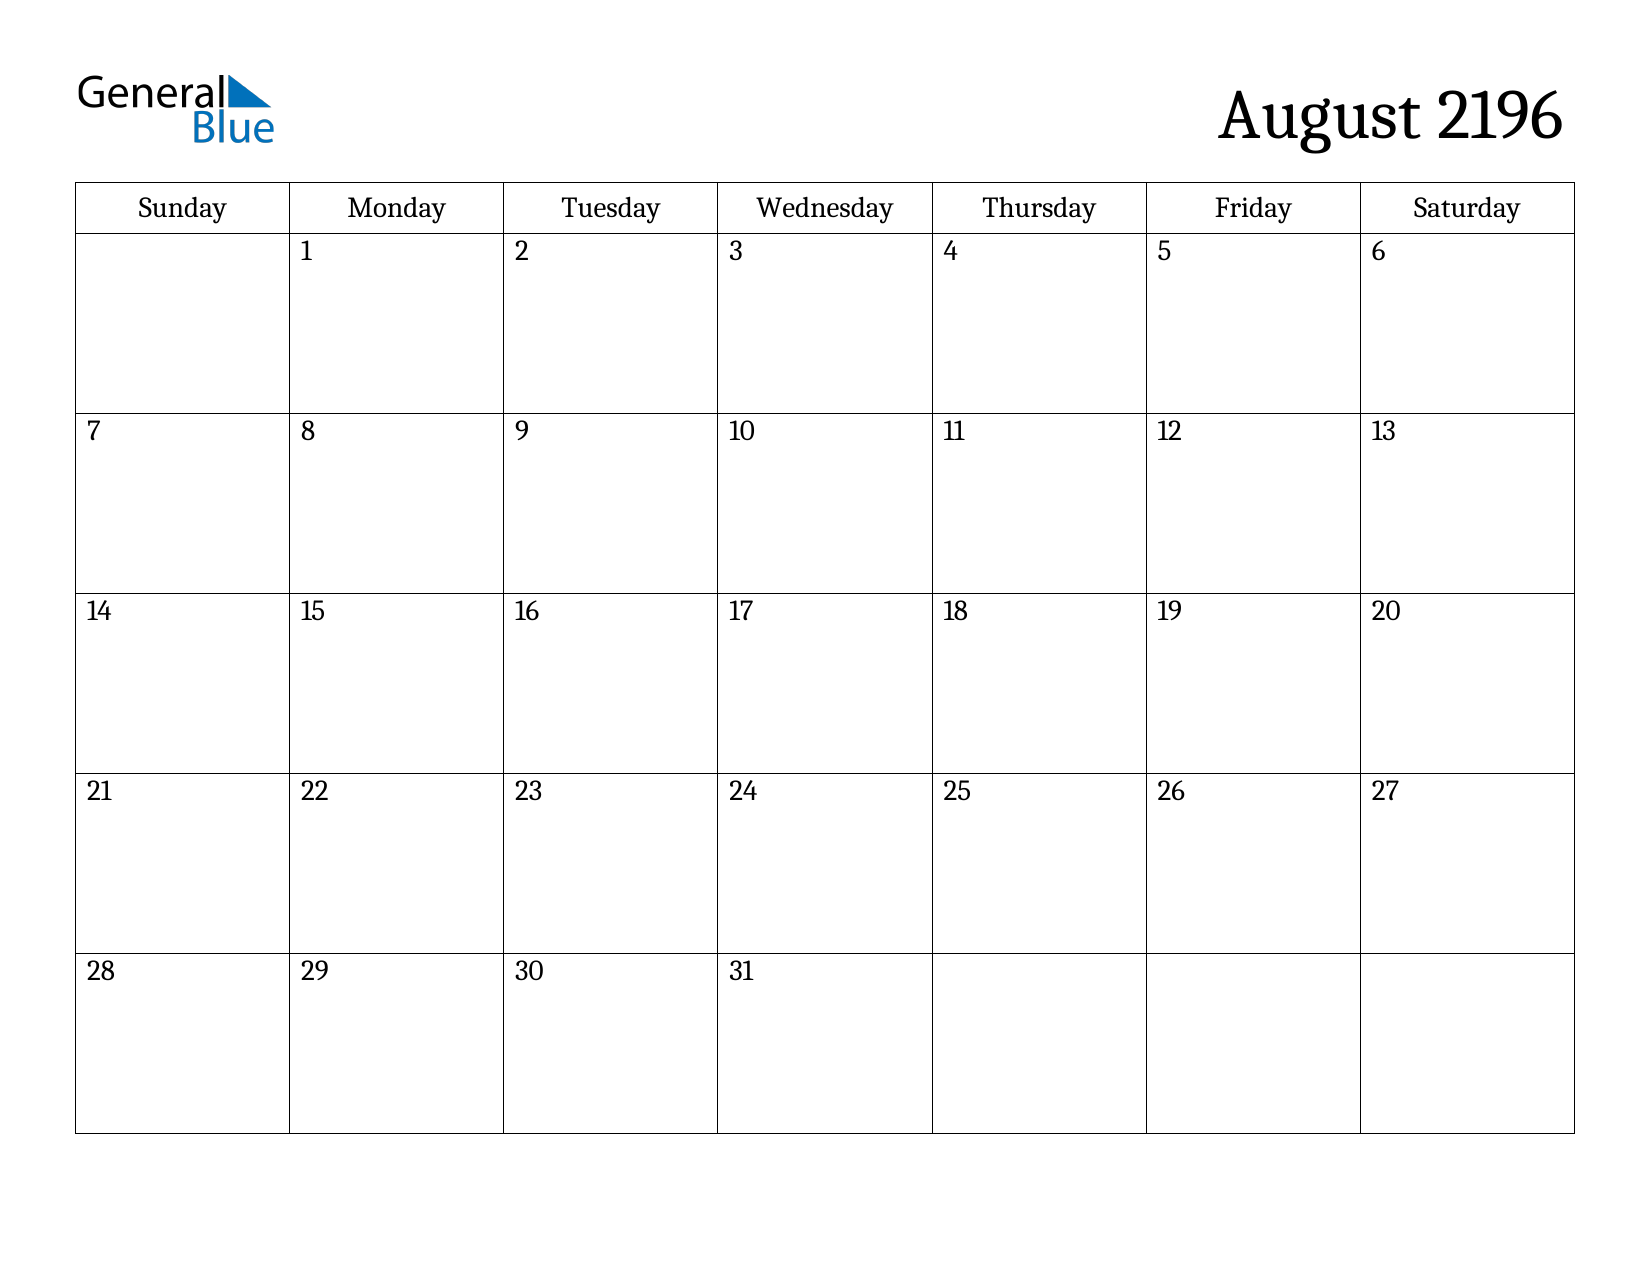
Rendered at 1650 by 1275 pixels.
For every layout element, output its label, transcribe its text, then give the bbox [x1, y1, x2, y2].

table_cell [76, 808, 289, 953]
table_cell [76, 627, 289, 773]
table_cell 12 [1147, 414, 1360, 447]
table_cell 23 [504, 774, 717, 807]
table_cell 18 [933, 594, 1146, 627]
table_cell 22 [290, 774, 503, 807]
table_cell [933, 627, 1146, 773]
table_cell Tuesday [504, 183, 717, 233]
table_cell 27 [1361, 774, 1574, 807]
table_cell [1147, 627, 1360, 773]
table_cell Friday [1147, 183, 1360, 233]
table_header [76, 75, 503, 182]
table_cell [76, 448, 289, 593]
picture [78, 75, 274, 143]
table_cell [1361, 448, 1574, 593]
table_cell Sunday [76, 183, 289, 233]
table_cell 9 [504, 414, 717, 447]
table_cell [1361, 808, 1574, 953]
table_cell 2 [504, 234, 717, 267]
table_cell [933, 808, 1146, 953]
table_cell 15 [290, 594, 503, 627]
table_cell [1361, 267, 1574, 413]
table_cell 10 [718, 414, 932, 447]
table_cell [933, 448, 1146, 593]
table_cell 30 [504, 954, 717, 987]
table_cell [290, 267, 503, 413]
table_cell [1147, 267, 1360, 413]
table_cell 20 [1361, 594, 1574, 627]
table_cell [504, 808, 717, 953]
table_cell [1147, 808, 1360, 953]
table_cell [718, 448, 932, 593]
table_cell [933, 988, 1146, 1133]
table_cell Wednesday [718, 183, 932, 233]
table_cell [933, 267, 1146, 413]
table_cell 11 [933, 414, 1146, 447]
table_cell 14 [76, 594, 289, 627]
table_cell 7 [76, 414, 289, 447]
table_cell 5 [1147, 234, 1360, 267]
table_cell 24 [718, 774, 932, 807]
table_cell 1 [290, 234, 503, 267]
table_cell [1361, 988, 1574, 1133]
table_cell [718, 808, 932, 953]
table_cell [504, 627, 717, 773]
table_cell 26 [1147, 774, 1360, 807]
table_cell [504, 267, 717, 413]
table_cell 19 [1147, 594, 1360, 627]
table_cell 28 [76, 954, 289, 987]
table_header August 2196 [504, 75, 1574, 182]
table_cell [504, 448, 717, 593]
table_cell [290, 988, 503, 1133]
table_cell 29 [290, 954, 503, 987]
table_cell 6 [1361, 234, 1574, 267]
table_cell 25 [933, 774, 1146, 807]
table_cell 8 [290, 414, 503, 447]
table_cell [290, 808, 503, 953]
table_cell Saturday [1361, 183, 1574, 233]
table_cell 31 [718, 954, 932, 987]
table_cell [718, 627, 932, 773]
table_cell 16 [504, 594, 717, 627]
table_cell [933, 954, 1146, 987]
table_cell 13 [1361, 414, 1574, 447]
table_cell [76, 234, 289, 267]
table_cell [1361, 627, 1574, 773]
table_cell Monday [290, 183, 503, 233]
table_cell [718, 988, 932, 1133]
table_cell 3 [718, 234, 932, 267]
table_cell [290, 627, 503, 773]
table_cell [718, 267, 932, 413]
table_cell 4 [933, 234, 1146, 267]
table_cell [290, 448, 503, 593]
table_cell 21 [76, 774, 289, 807]
table_cell [1361, 954, 1574, 987]
table_cell [1147, 954, 1360, 987]
table_cell [76, 267, 289, 413]
table_cell Thursday [933, 183, 1146, 233]
table_cell 17 [718, 594, 932, 627]
table_cell [504, 988, 717, 1133]
table_cell [1147, 448, 1360, 593]
table_cell [76, 988, 289, 1133]
table_cell [1147, 988, 1360, 1133]
